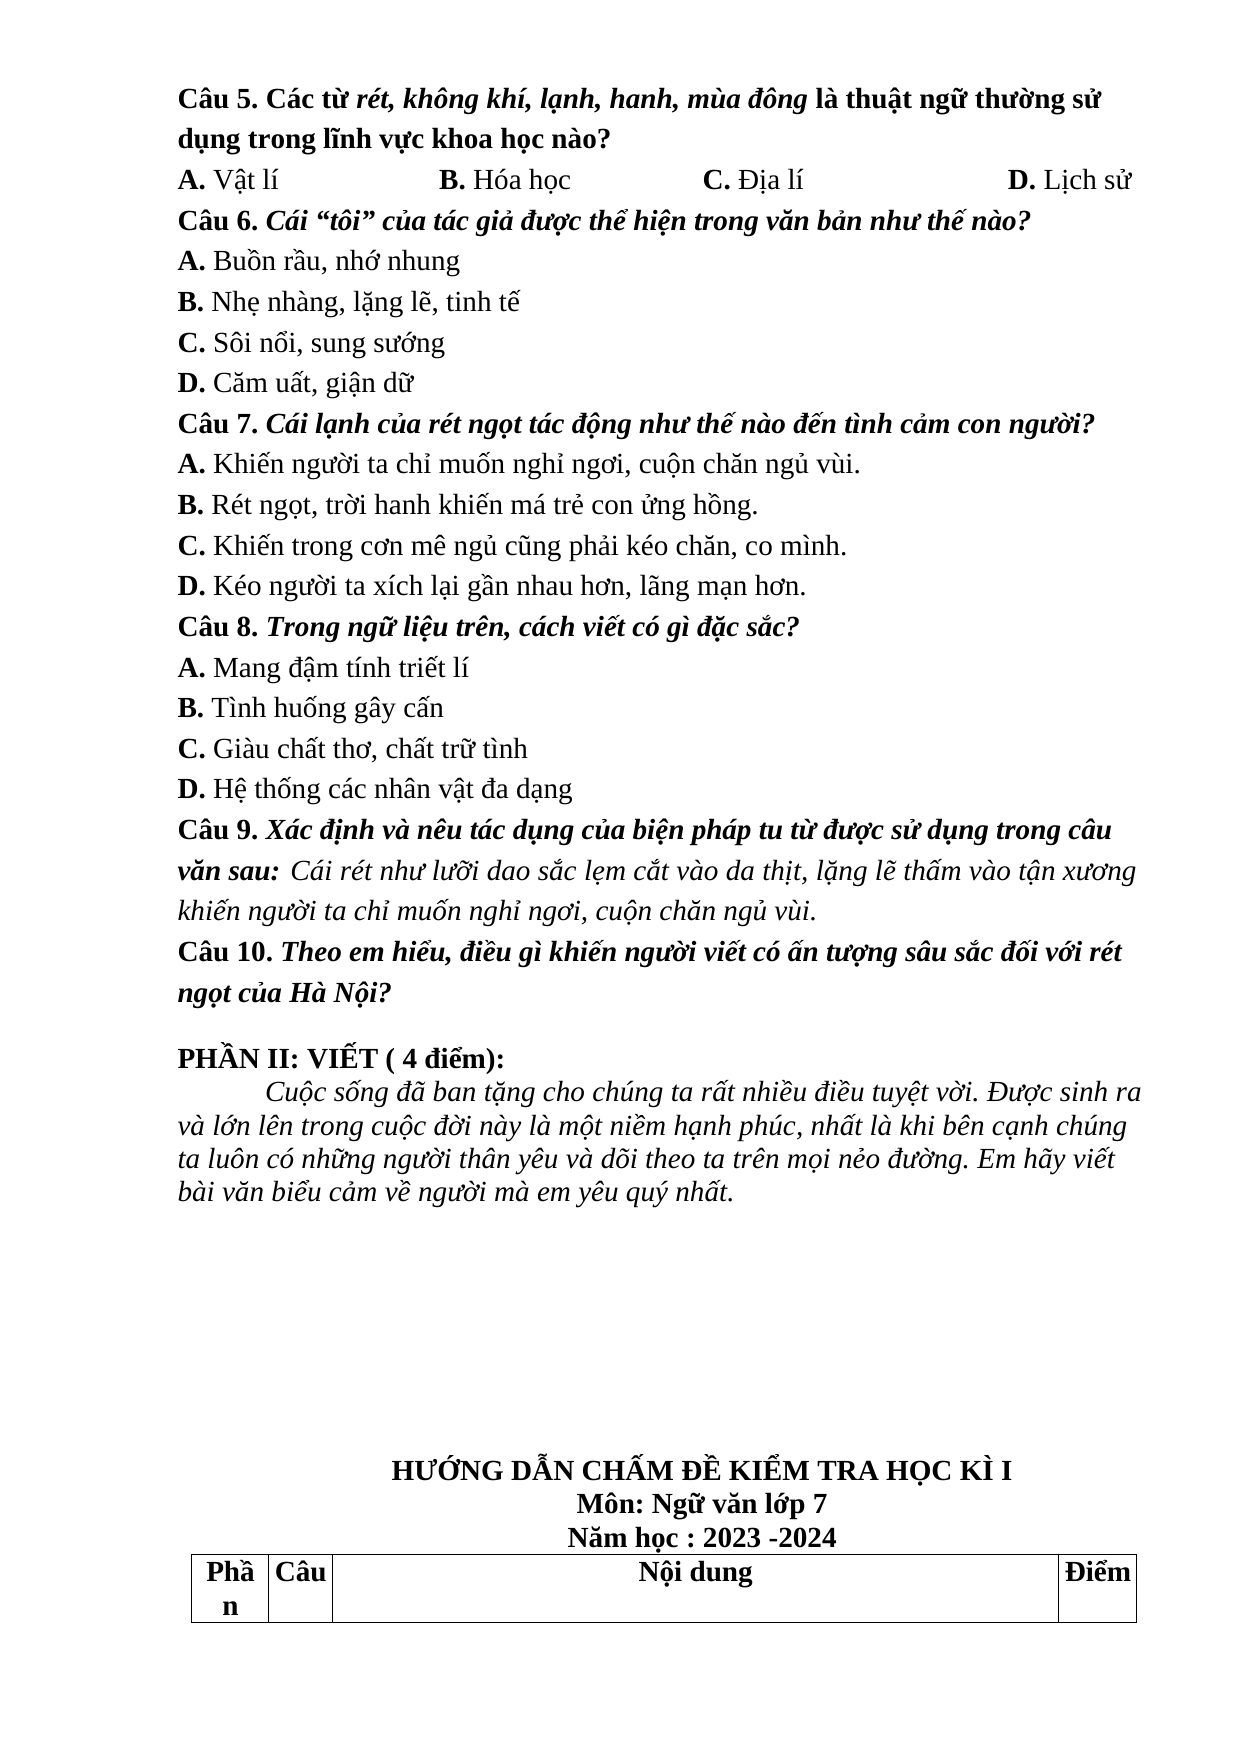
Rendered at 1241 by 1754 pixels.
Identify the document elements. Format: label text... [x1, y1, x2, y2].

text D. Kéo người ta xích lại gần nhau hơn, lãng mạn hơn. [177, 561, 1152, 602]
text Câu 9. Xác định và nêu tác dụng của biện pháp tu từ được sử dụng trong câu văn sau: Cái rét như lưỡi dao sắc lẹm cắt vào da thịt, lặng lẽ thấm vào tận xương khiến người ta chỉ muốn nghỉ ngơi, cuộn chăn ngủ vùi. [177, 805, 1152, 927]
text B. Nhẹ nhàng, lặng lẽ, tinh tế [177, 277, 1152, 318]
text HƯỚNG DẪN CHẤM ĐỀ KIỂM TRA HỌC KÌ I [177, 1453, 1152, 1486]
table_header Câu [269, 1555, 332, 1622]
text Câu 6. Cái “tôi” của tác giả được thể hiện trong văn bản như thế nào? [177, 196, 1152, 236]
text B. Rét ngọt, trời hanh khiến má trẻ con ửng hồng. [177, 480, 1152, 521]
table_header Điểm [1059, 1555, 1136, 1622]
text PHẦN II: VIẾT ( 4 điểm): [177, 1042, 1152, 1075]
text A. Vật lí B. Hóa học C. Địa lí D. Lịch sử [177, 155, 1152, 196]
text A. Buồn rầu, nhớ nhung [177, 236, 1152, 277]
table_header Nội dung [333, 1555, 1058, 1622]
text Câu 10. Theo em hiểu, điều gì khiến người viết có ấn tượng sâu sắc đối với rét ngọt của Hà Nội? [177, 927, 1152, 1008]
text Năm học : 2023 -2024 [177, 1520, 1152, 1553]
text D. Hệ thống các nhân vật đa dạng [177, 764, 1152, 805]
text Câu 5. Các từ rét, không khí, lạnh, hanh, mùa đông là thuật ngữ thường sử dụng trong lĩnh vực khoa học nào? [177, 74, 1152, 155]
text A. Mang đậm tính triết lí [177, 643, 1152, 683]
text Môn: Ngữ văn lớp 7 [177, 1486, 1152, 1520]
text C. Sôi nổi, sung sướng [177, 318, 1152, 358]
text B. Tình huống gây cấn [177, 683, 1152, 724]
text Câu 8. Trong ngữ liệu trên, cách viết có gì đặc sắc? [177, 602, 1152, 643]
text Cuộc sống đã ban tặng cho chúng ta rất nhiều điều tuyệt vời. Được sinh ra và lớn lên trong cuộc đời này là một niềm hạnh phúc, nhất là khi bên cạnh chúng ta luôn có những người thân yêu và dõi theo ta trên mọi nẻo đường. Em hãy viết bài văn biểu cảm về người mà em yêu quý nhất. [177, 1075, 1152, 1208]
text Câu 7. Cái lạnh của rét ngọt tác động như thế nào đến tình cảm con người? [177, 399, 1152, 439]
text A. Khiến người ta chỉ muốn nghỉ ngơi, cuộn chăn ngủ vùi. [177, 439, 1152, 480]
text C. Khiến trong cơn mê ngủ cũng phải kéo chăn, co mình. [177, 521, 1152, 561]
table_header Phần [192, 1555, 268, 1622]
text C. Giàu chất thơ, chất trữ tình [177, 724, 1152, 764]
text D. Căm uất, giận dữ [177, 358, 1152, 399]
